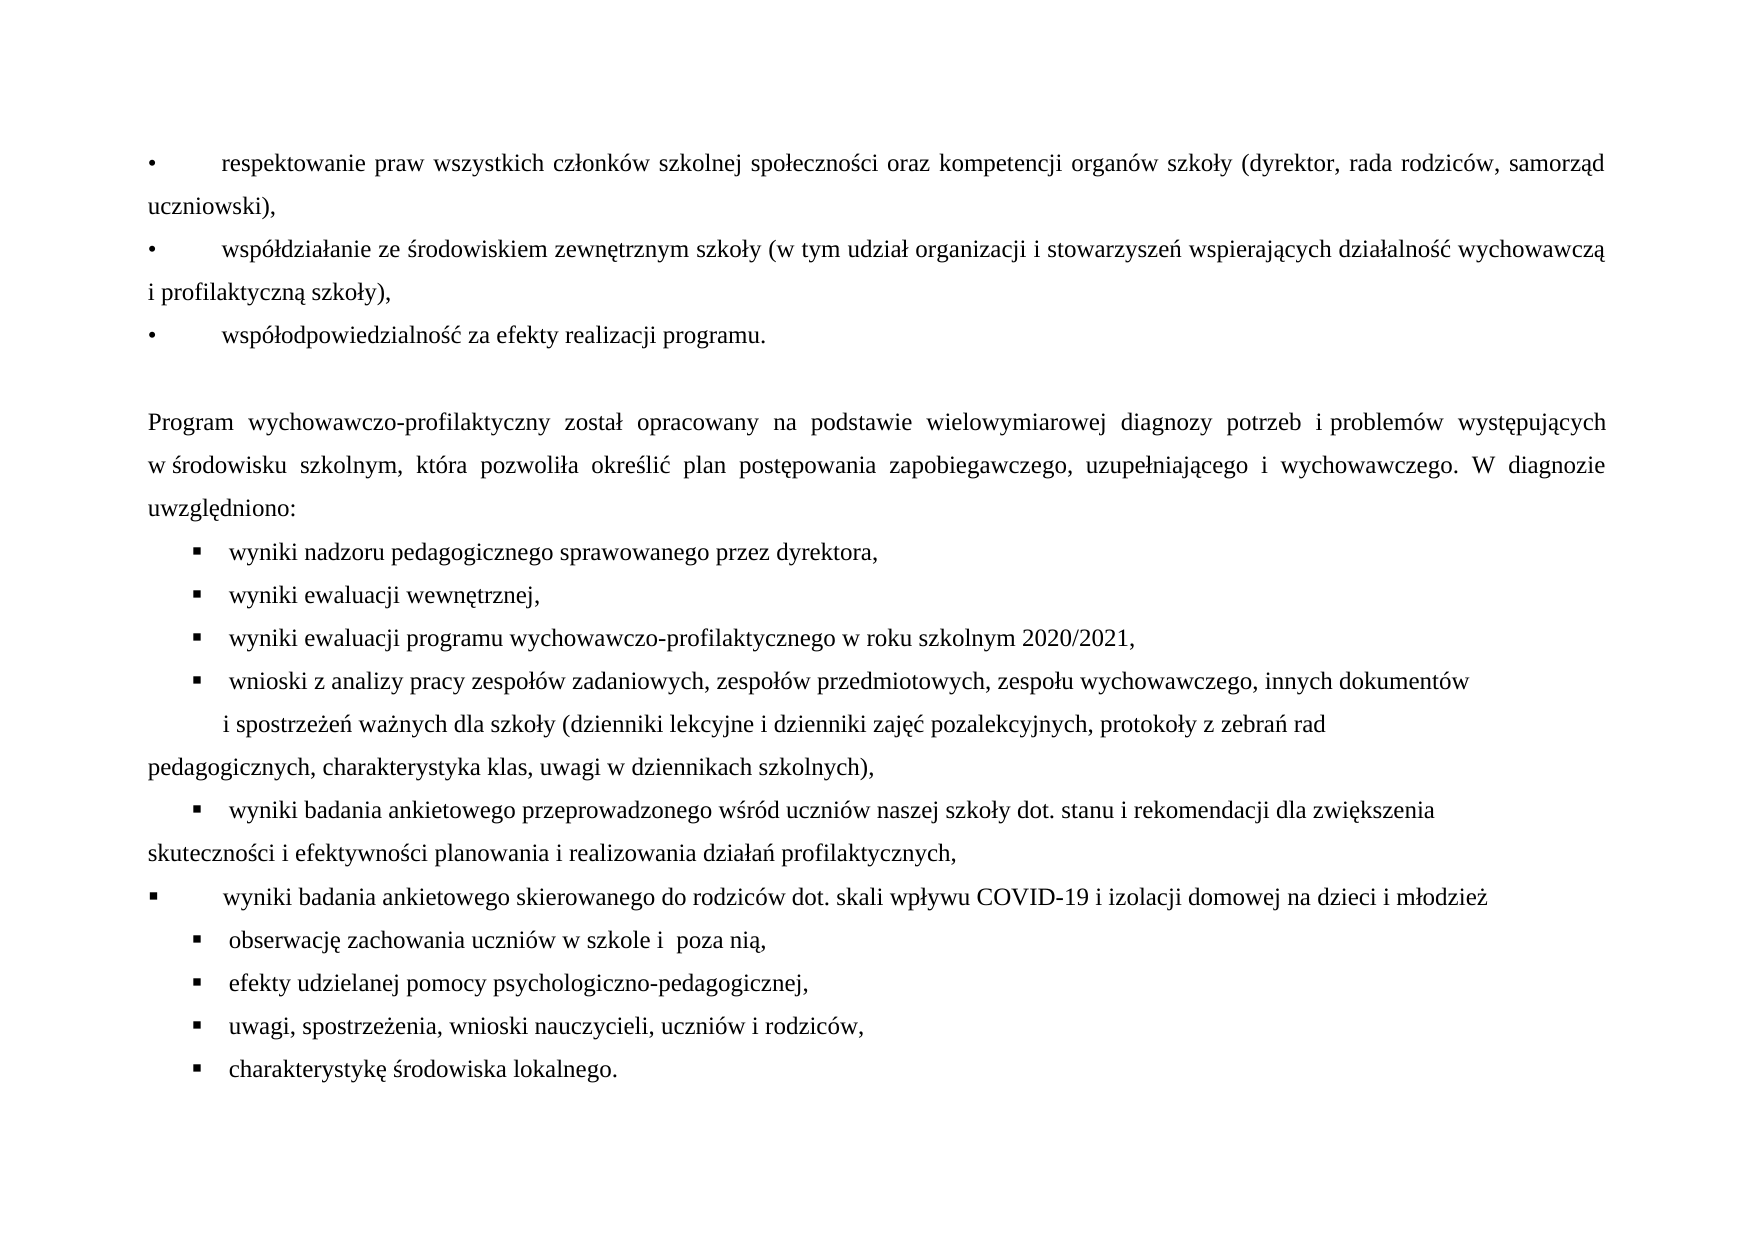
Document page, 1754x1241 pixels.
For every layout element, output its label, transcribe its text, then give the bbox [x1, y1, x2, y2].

text i spostrzeżeń ważnych dla szkoły (dzienniki lekcyjne i dzienniki zajęć pozalekcyjnych, protokoły z zebrań rad [148, 709, 1606, 738]
list wyniki nadzoru pedagogicznego sprawowanego przez dyrektora, [191, 537, 1606, 565]
list wyniki ewaluacji wewnętrznej, [191, 580, 1606, 608]
text skuteczności i efektywności planowania i realizowania działań profilaktycznych, [148, 838, 1606, 867]
text pedagogicznych, charakterystyka klas, uwagi w dziennikach szkolnych), [148, 752, 1606, 781]
text • współodpowiedzialność za efekty realizacji programu. [148, 321, 1606, 349]
list uwagi, spostrzeżenia, wnioski nauczycieli, uczniów i rodziców, [191, 1011, 1606, 1040]
list charakterystykę środowiska lokalnego. [191, 1054, 1606, 1083]
text Program wychowawczo-profilaktyczny został opracowany na podstawie wielowymiarowej diagnozy potrzeb i problemów występujących w środowisku szkolnym, która pozwoliła określić plan postępowania zapobiegawczego, uzupełniającego i wychowawczego. W diagnozie uwzględniono: [148, 407, 1606, 522]
text • współdziałanie ze środowiskiem zewnętrznym szkoły (w tym udział organizacji i stowarzyszeń wspierających działalność wychowawczą i profilaktyczną szkoły), [148, 234, 1606, 306]
text • respektowanie praw wszystkich członków szkolnej społeczności oraz kompetencji organów szkoły (dyrektor, rada rodziców, samorząd uczniowski), [148, 148, 1606, 219]
list wyniki ewaluacji programu wychowawczo-profilaktycznego w roku szkolnym 2020/2021, [191, 623, 1606, 652]
list obserwację zachowania uczniów w szkole i poza nią, [191, 925, 1606, 953]
list wyniki badania ankietowego przeprowadzonego wśród uczniów naszej szkoły dot. stanu i rekomendacji dla zwiększenia [191, 795, 1606, 824]
list wnioski z analizy pracy zespołów zadaniowych, zespołów przedmiotowych, zespołu wychowawczego, innych dokumentów [191, 666, 1606, 695]
list wyniki badania ankietowego skierowanego do rodziców dot. skali wpływu COVID-19 i izolacji domowej na dzieci i młodzież [148, 882, 1606, 910]
list efekty udzielanej pomocy psychologiczno-pedagogicznej, [191, 968, 1606, 997]
